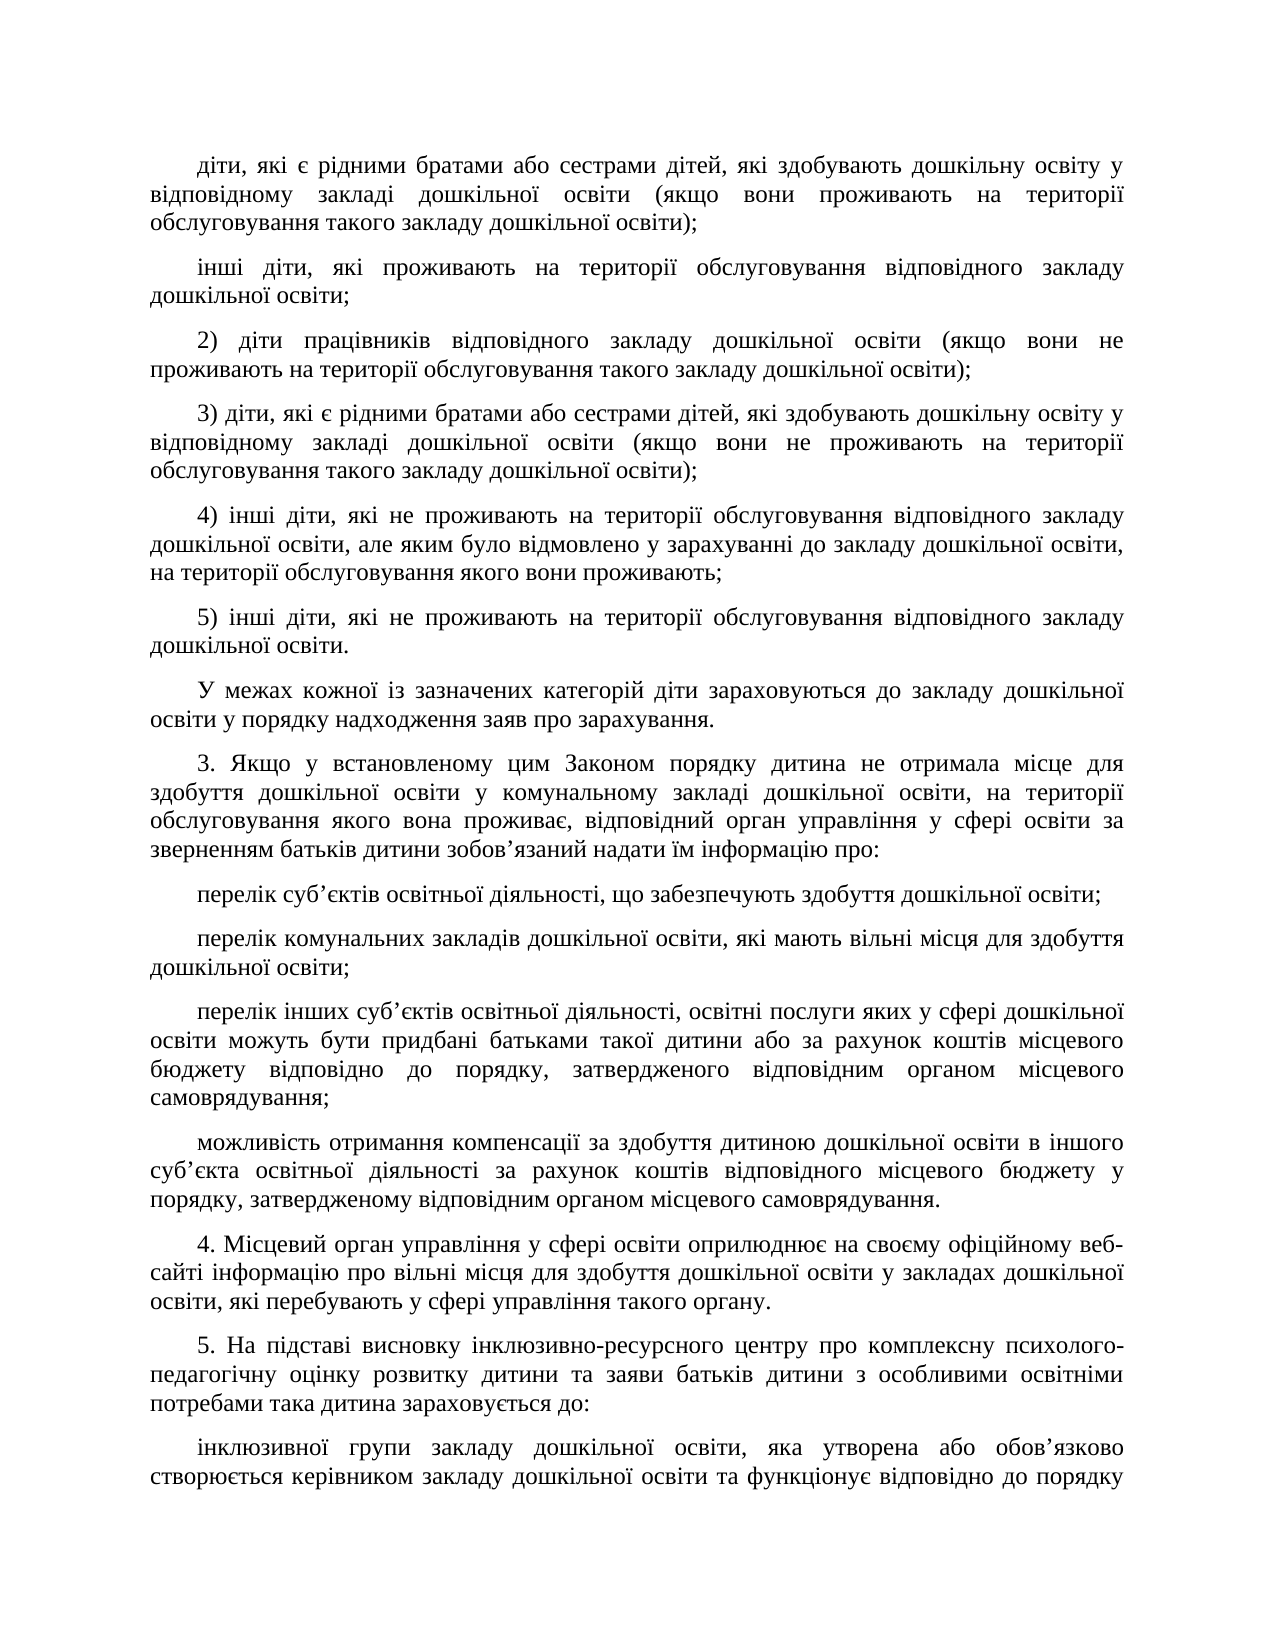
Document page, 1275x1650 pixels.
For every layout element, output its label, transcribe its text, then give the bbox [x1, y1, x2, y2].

text 3) діти, які є рідними братами або сестрами дітей, які здобувають дошкільну освіту у відповідному закладі дошкільної освіти (якщо вони не проживають на території обслуговування такого закладу дошкільної освіти); [150, 398, 1125, 484]
text 4. Місцевий орган управління у сфері освіти оприлюднює на своєму офіційному веб-сайті інформацію про вільні місця для здобуття дошкільної освіти у закладах дошкільної освіти, які перебувають у сфері управління такого органу. [150, 1229, 1125, 1315]
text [150, 1432, 1125, 1490]
text 2) діти працівників відповідного закладу дошкільної освіти (якщо вони не проживають на території обслуговування такого закладу дошкільної освіти); [150, 325, 1125, 382]
text 3. Якщо у встановленому цим Законом порядку дитина не отримала місце для здобуття дошкільної освіти у комунальному закладі дошкільної освіти, на території обслуговування якого вона проживає, відповідний орган управління у сфері освіти за зверненням батьків дитини зобов’язаний надати їм інформацію про: [150, 748, 1125, 863]
text У межах кожної із зазначених категорій діти зараховуються до закладу дошкільної освіти у порядку надходження заяв про зарахування. [150, 675, 1125, 732]
text 5) інші діти, які не проживають на території обслуговування відповідного закладу дошкільної освіти. [150, 602, 1125, 659]
text перелік інших суб’єктів освітньої діяльності, освітні послуги яких у сфері дошкільної освіти можуть бути придбані батьками такої дитини або за рахунок коштів місцевого бюджету відповідно до порядку, затвердженого відповідним органом місцевого самоврядування; [150, 996, 1125, 1111]
text діти, які є рідними братами або сестрами дітей, які здобувають дошкільну освіту у відповідному закладі дошкільної освіти (якщо вони проживають на території обслуговування такого закладу дошкільної освіти); [150, 150, 1125, 236]
text перелік суб’єктів освітньої діяльності, що забезпечують здобуття дошкільної освіти; [150, 879, 1125, 907]
text інші діти, які проживають на території обслуговування відповідного закладу дошкільної освіти; [150, 252, 1125, 309]
text 5. На підставі висновку інклюзивно-ресурсного центру про комплексну психолого-педагогічну оцінку розвитку дитини та заяви батьків дитини з особливими освітніми потребами така дитина зараховується до: [150, 1331, 1125, 1417]
text 4) інші діти, які не проживають на території обслуговування відповідного закладу дошкільної освіти, але яким було відмовлено у зарахуванні до закладу дошкільної освіти, на території обслуговування якого вони проживають; [150, 500, 1125, 586]
text перелік комунальних закладів дошкільної освіти, які мають вільні місця для здобуття дошкільної освіти; [150, 923, 1125, 981]
text можливість отримання компенсації за здобуття дитиною дошкільної освіти в іншого суб’єкта освітньої діяльності за рахунок коштів відповідного місцевого бюджету у порядку, затвердженому відповідним органом місцевого самоврядування. [150, 1127, 1125, 1213]
